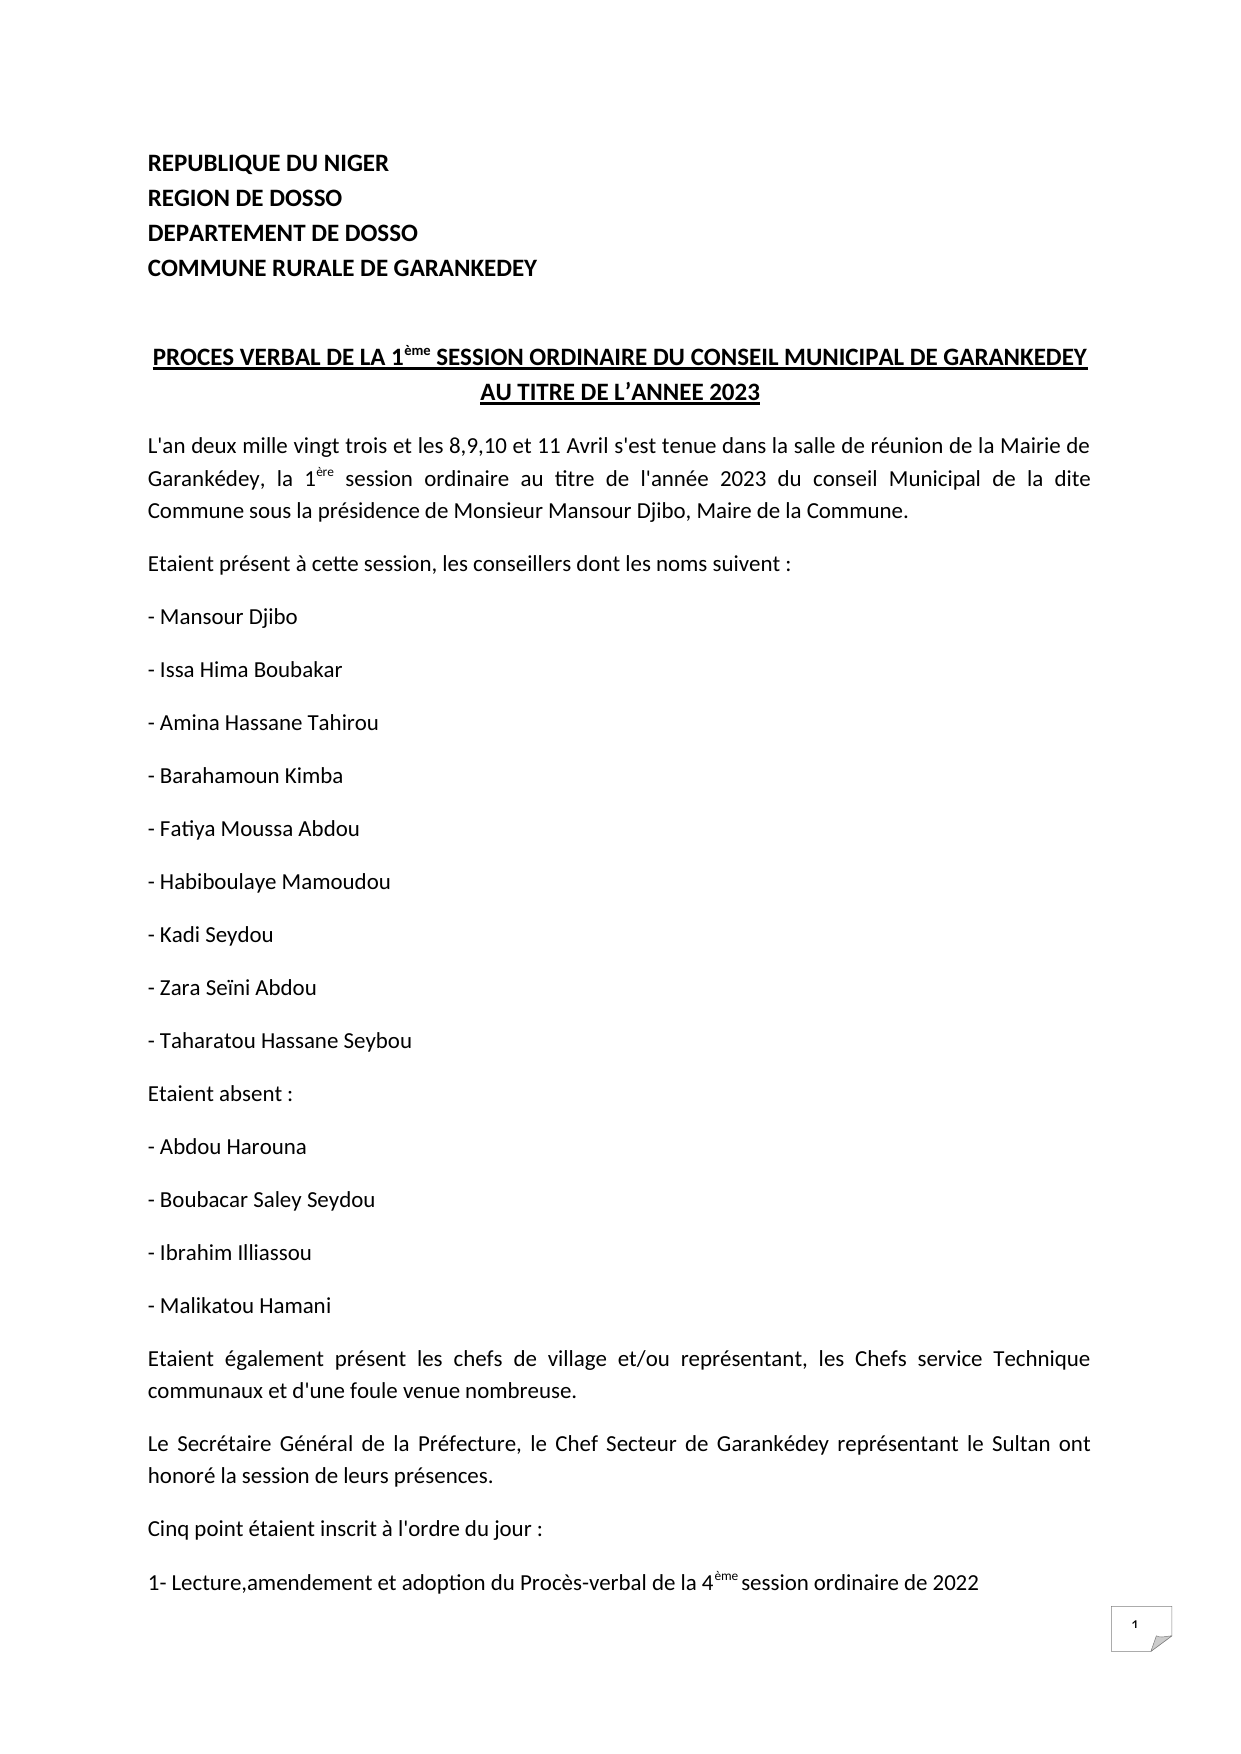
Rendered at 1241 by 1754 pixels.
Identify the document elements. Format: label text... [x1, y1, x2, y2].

text - Ibrahim Illiassou [148, 1238, 1093, 1266]
text Le Secrétaire Général de la Préfecture, le Chef Secteur de Garankédey représentant le Sultan ont honoré la session de leurs présences. [148, 1429, 1093, 1489]
text L'an deux mille vingt trois et les 8,9,10 et 11 Avril s'est tenue dans la salle de réunion de la Mairie de Garankédey, la 1ère session ordinaire au titre de l'année 2023 du conseil Municipal de la dite Commune sous la présidence de Monsieur Mansour Djibo, Maire de la Commune. [148, 431, 1093, 524]
text PROCES VERBAL DE LA 1ème SESSION ORDINAIRE DU CONSEIL MUNICIPAL DE GARANKEDEY AU TITRE DE L’ANNEE 2023 [148, 341, 1093, 406]
text - Mansour Djibo [148, 602, 1093, 630]
text - Abdou Harouna [148, 1132, 1093, 1160]
text - Kadi Seydou [148, 920, 1093, 948]
text Etaient absent : [148, 1079, 1093, 1107]
text - Zara Seïni Abdou [148, 973, 1093, 1001]
text - Boubacar Saley Seydou [148, 1185, 1093, 1213]
text COMMUNE RURALE DE GARANKEDEY [148, 253, 1093, 283]
text - Amina Hassane Tahirou [148, 708, 1093, 736]
text 1- Lecture,amendement et adoption du Procès-verbal de la 4ème session ordinaire de 2022 [148, 1568, 1093, 1596]
text - Barahamoun Kimba [148, 761, 1093, 789]
text REPUBLIQUE DU NIGER [148, 148, 1093, 178]
text Etaient présent à cette session, les conseillers dont les noms suivent : [148, 549, 1093, 577]
text DEPARTEMENT DE DOSSO [148, 218, 1093, 248]
text Etaient également présent les chefs de village et/ou représentant, les Chefs service Technique communaux et d'une foule venue nombreuse. [148, 1344, 1093, 1404]
text - Fatiya Moussa Abdou [148, 814, 1093, 842]
text - Issa Hima Boubakar [148, 655, 1093, 683]
text - Malikatou Hamani [148, 1291, 1093, 1319]
text REGION DE DOSSO [148, 183, 1093, 213]
text Cinq point étaient inscrit à l'ordre du jour : [148, 1514, 1093, 1543]
text - Habiboulaye Mamoudou [148, 867, 1093, 895]
text - Taharatou Hassane Seybou [148, 1026, 1093, 1054]
